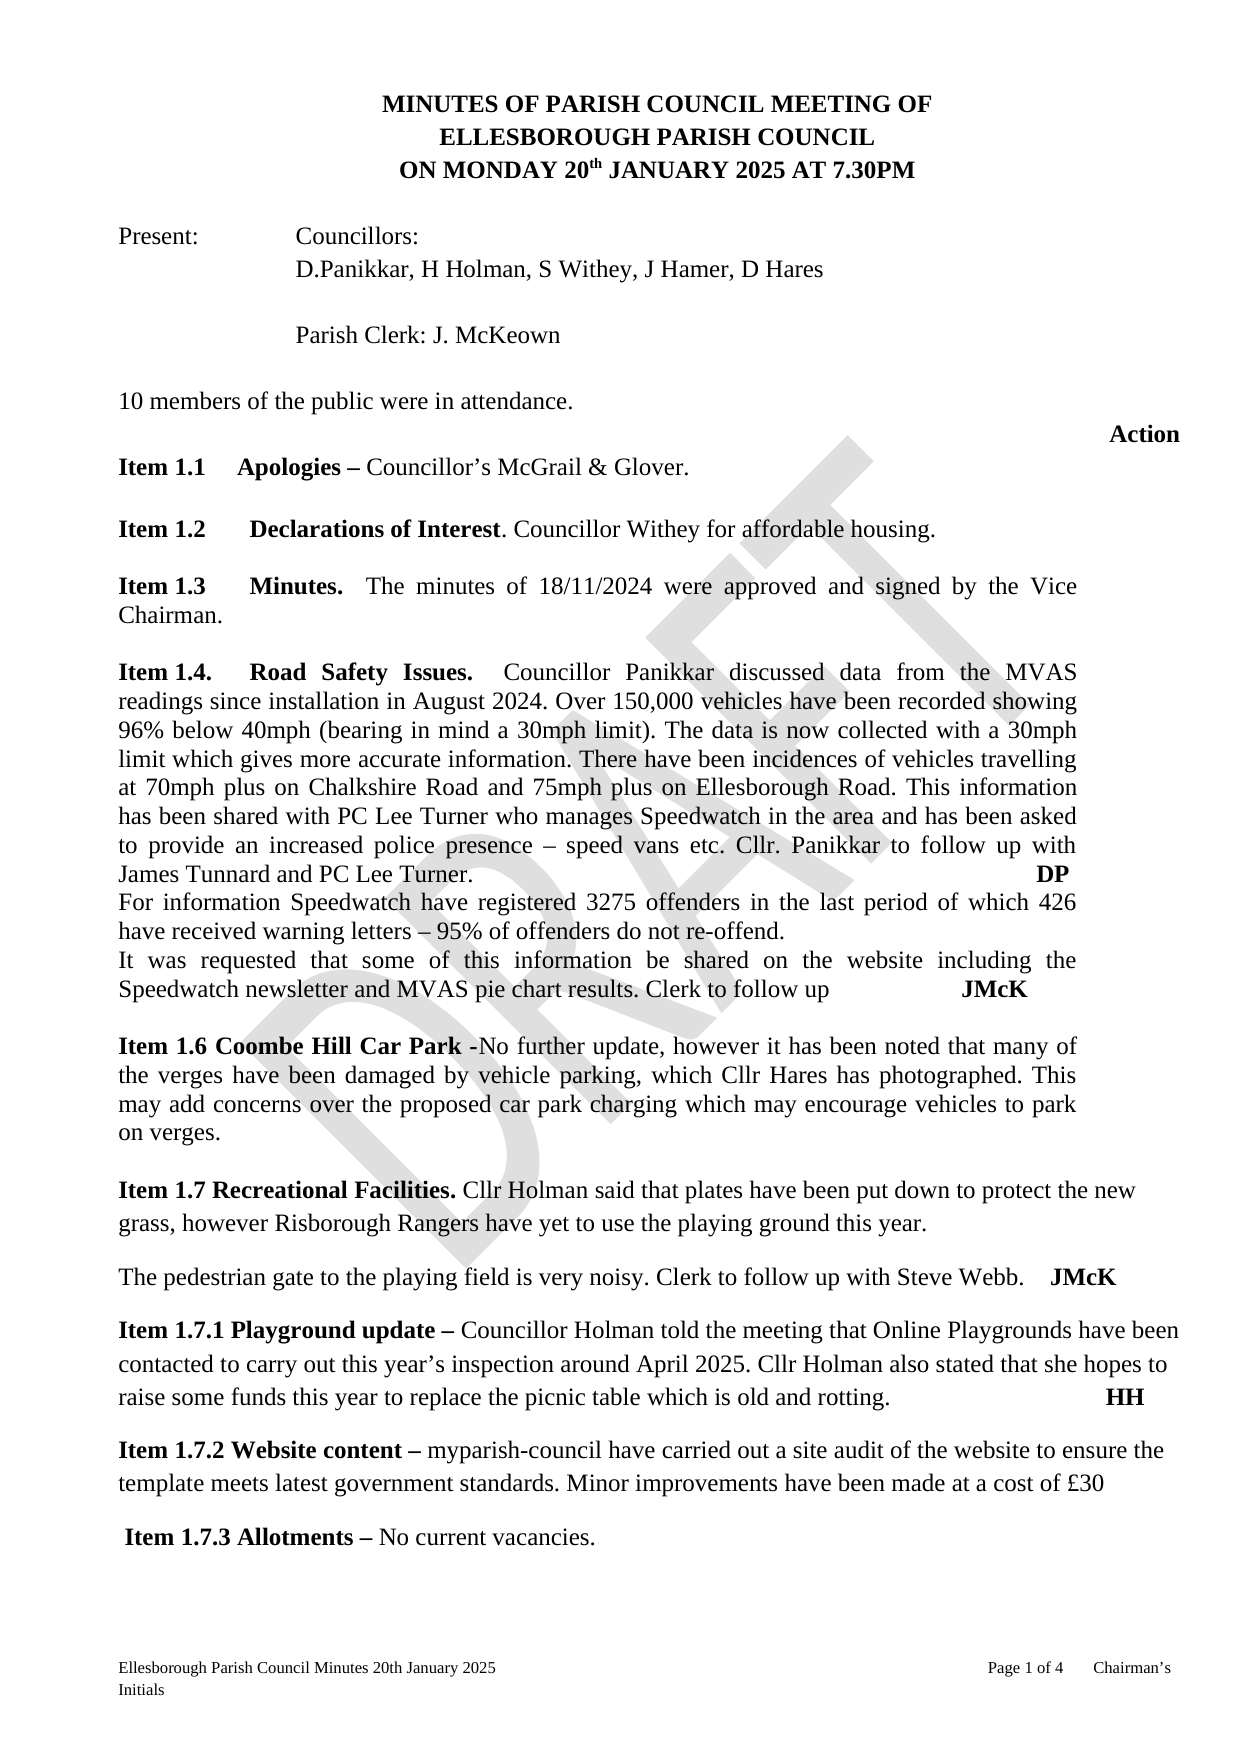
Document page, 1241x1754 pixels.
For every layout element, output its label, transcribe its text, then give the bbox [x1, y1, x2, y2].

text For information Speedwatch have registered 3275 offenders in the last period of which 426 have received warning letters – 95% of offenders do not re-offend. [118, 887, 1078, 945]
text 10 members of the public were in attendance. [118, 386, 1078, 414]
text Item 1.7.3 Allotments – No current vacancies. [118, 1522, 1078, 1551]
text Item 1.7.2 Website content – myparish-council have carried out a site audit of the website to ensure the template meets latest government standards. Minor improvements have been made at a cost of £30 [118, 1436, 1196, 1497]
text MINUTES OF PARISH COUNCIL MEETING OF [118, 89, 1196, 117]
text Parish Clerk: J. McKeown [118, 320, 1078, 348]
text The pedestrian gate to the playing field is very noisy. Clerk to follow up with Steve Webb. JMcK [118, 1262, 1196, 1291]
text ELLESBOROUGH PARISH COUNCIL [118, 122, 1196, 150]
text D.Panikkar, H Holman, S Withey, J Hamer, D Hares [118, 254, 1078, 282]
text ON MONDAY 20th JANUARY 2025 AT 7.30PM [118, 155, 1196, 183]
text Item 1.6 Coombe Hill Car Park -No further update, however it has been noted that many of the verges have been damaged by vehicle parking, which Cllr Hares has photographed. This may add concerns over the proposed car park charging which may encourage vehicles to park on verges. [118, 1031, 1078, 1146]
text Item 1.2 Declarations of Interest. Councillor Withey for affordable housing. [118, 514, 1078, 542]
text Present: Councillors: [118, 221, 1078, 249]
text Action [118, 419, 1196, 448]
text Item 1.4. Road Safety Issues. Councillor Panikkar discussed data from the MVAS readings since installation in August 2024. Over 150,000 vehicles have been recorded showing 96% below 40mph (bearing in mind a 30mph limit). The data is now collected with a 30mph limit which gives more accurate information. There have been incidences of vehicles travelling at 70mph plus on Chalkshire Road and 75mph plus on Ellesborough Road. This information has been shared with PC Lee Turner who manages Speedwatch in the area and has been asked to provide an increased police presence – speed vans etc. Cllr. Panikkar to follow up with James Tunnard and PC Lee Turner. DP [118, 657, 1078, 887]
text Item 1.7.1 Playground update – Councillor Holman told the meeting that Online Playgrounds have been contacted to carry out this year’s inspection around April 2025. Cllr Holman also stated that she hopes to raise some funds this year to replace the picnic table which is old and rotting. HH [118, 1316, 1196, 1410]
text Item 1.7 Recreational Facilities. Cllr Holman said that plates have been put down to protect the new grass, however Risborough Rangers have yet to use the playing ground this year. [118, 1175, 1196, 1237]
text It was requested that some of this information be shared on the website including the Speedwatch newsletter and MVAS pie chart results. Clerk to follow up JMcK [118, 945, 1078, 1002]
text Item 1.3 Minutes. The minutes of 18/11/2024 were approved and signed by the Vice Chairman. [118, 571, 1078, 629]
text Item 1.1 Apologies – Councillor’s McGrail & Glover. [118, 452, 1196, 481]
